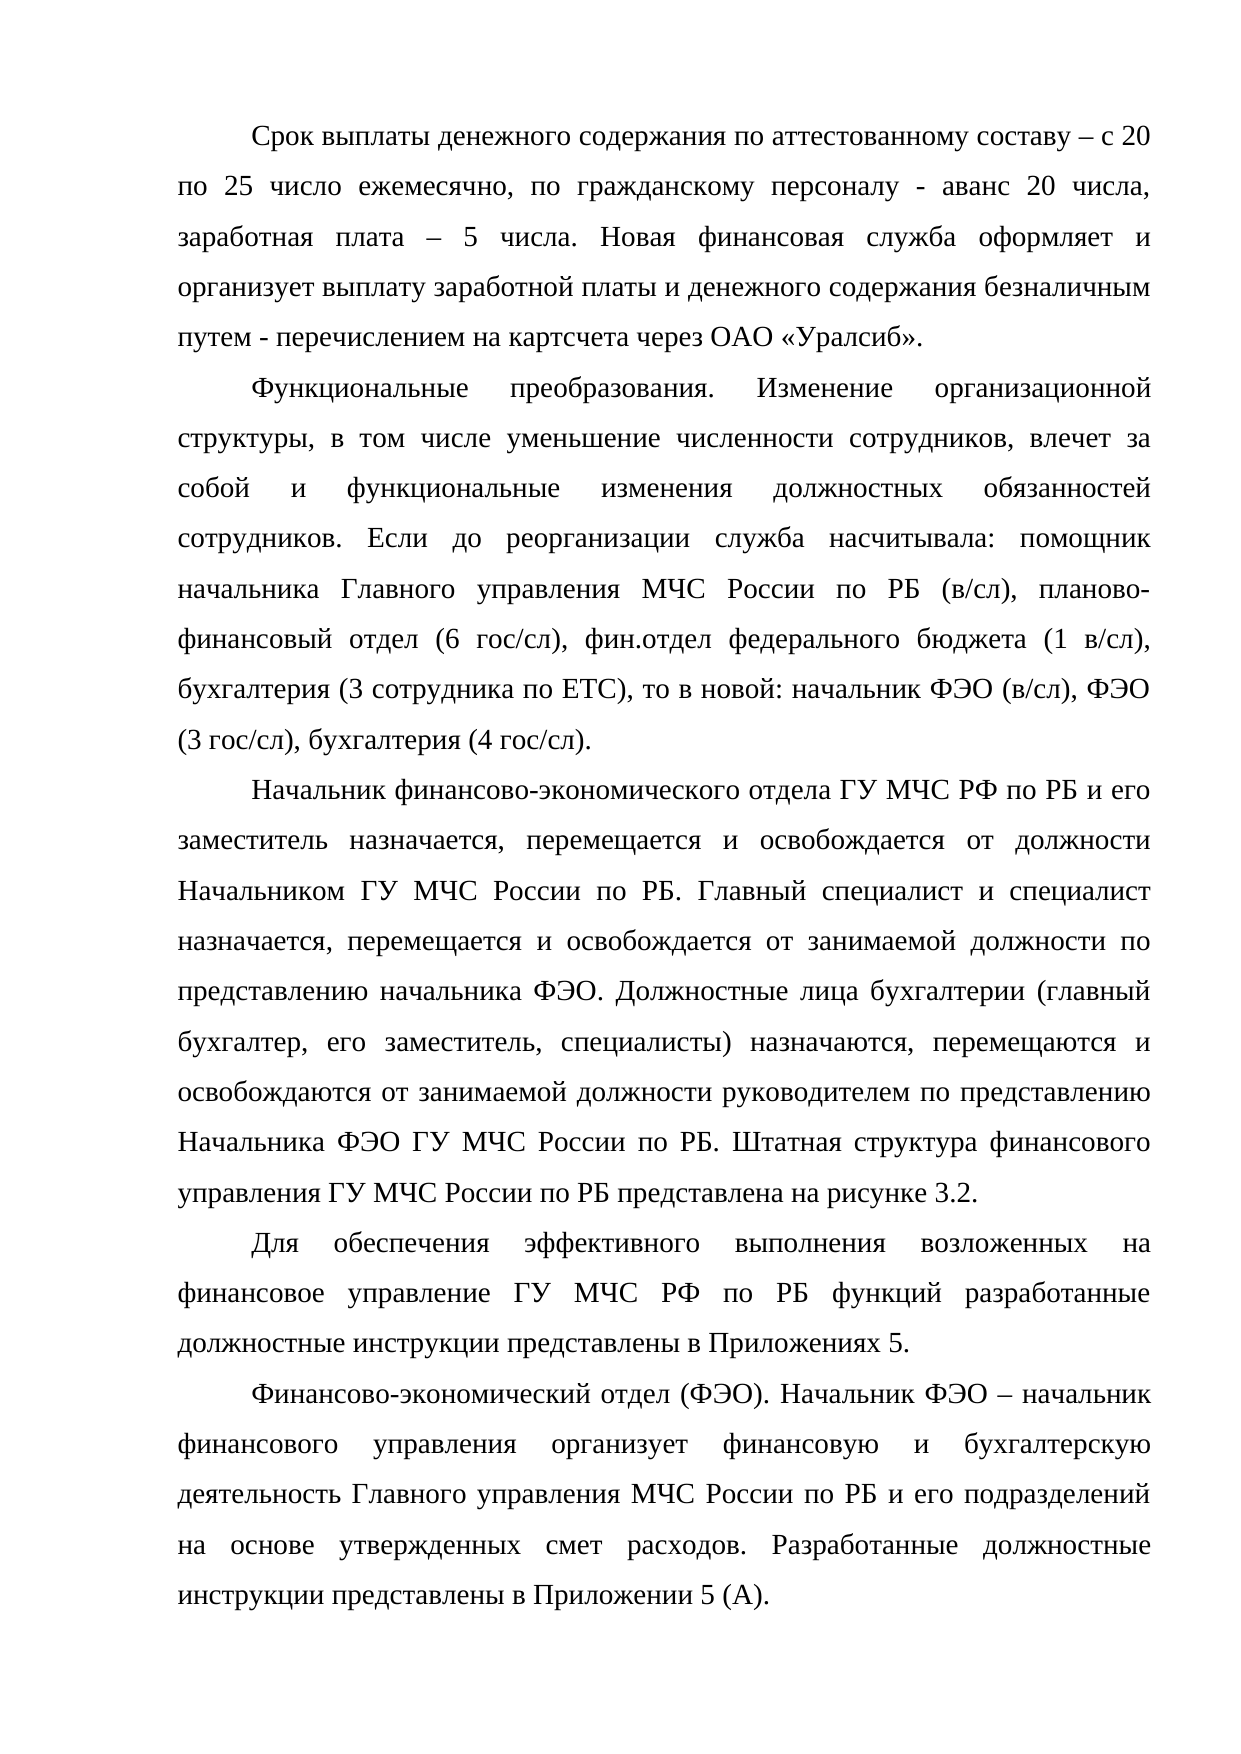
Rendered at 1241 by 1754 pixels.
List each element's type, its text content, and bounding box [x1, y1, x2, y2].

text Начальник финансово-экономического отдела ГУ МЧС РФ по РБ и его заместитель назначается, перемещается и освобождается от должности Начальником ГУ МЧС России по РБ. Главный специалист и специалист назначается, перемещается и освобождается от занимаемой должности по представлению начальника ФЭО. Должностные лица бухгалтерии (главный бухгалтер, его заместитель, специалисты) назначаются, перемещаются и освобождаются от занимаемой должности руководителем по представлению Начальника ФЭО ГУ МЧС России по РБ. Штатная структура финансового управления ГУ МЧС России по РБ представлена на рисунке 3.2. [177, 772, 1152, 1208]
text Срок выплаты денежного содержания по аттестованному составу – с 20 по 25 число ежемесячно, по гражданскому персоналу - аванс 20 числа, заработная плата – 5 числа. Новая финансовая служба оформляет и организует выплату заработной платы и денежного содержания безналичным путем - перечислением на картсчета через ОАО «Уралсиб». [177, 118, 1152, 353]
text Для обеспечения эффективного выполнения возложенных на финансовое управление ГУ МЧС РФ по РБ функций разработанные должностные инструкции представлены в Приложениях 5. [177, 1225, 1152, 1359]
text Финансово-экономический отдел (ФЭО). Начальник ФЭО – начальник финансового управления организует финансовую и бухгалтерскую деятельность Главного управления МЧС России по РБ и его подразделений на основе утвержденных смет расходов. Разработанные должностные инструкции представлены в Приложении 5 (А). [177, 1376, 1152, 1611]
text Функциональные преобразования. Изменение организационной структуры, в том числе уменьшение численности сотрудников, влечет за собой и функциональные изменения должностных обязанностей сотрудников. Если до реорганизации служба насчитывала: помощник начальника Главного управления МЧС России по РБ (в/сл), планово-финансовый отдел (6 гос/сл), фин.отдел федерального бюджета (1 в/сл), бухгалтерия (3 сотрудника по ЕТС), то в новой: начальник ФЭО (в/сл), ФЭО (3 гос/сл), бухгалтерия (4 гос/сл). [177, 370, 1152, 755]
